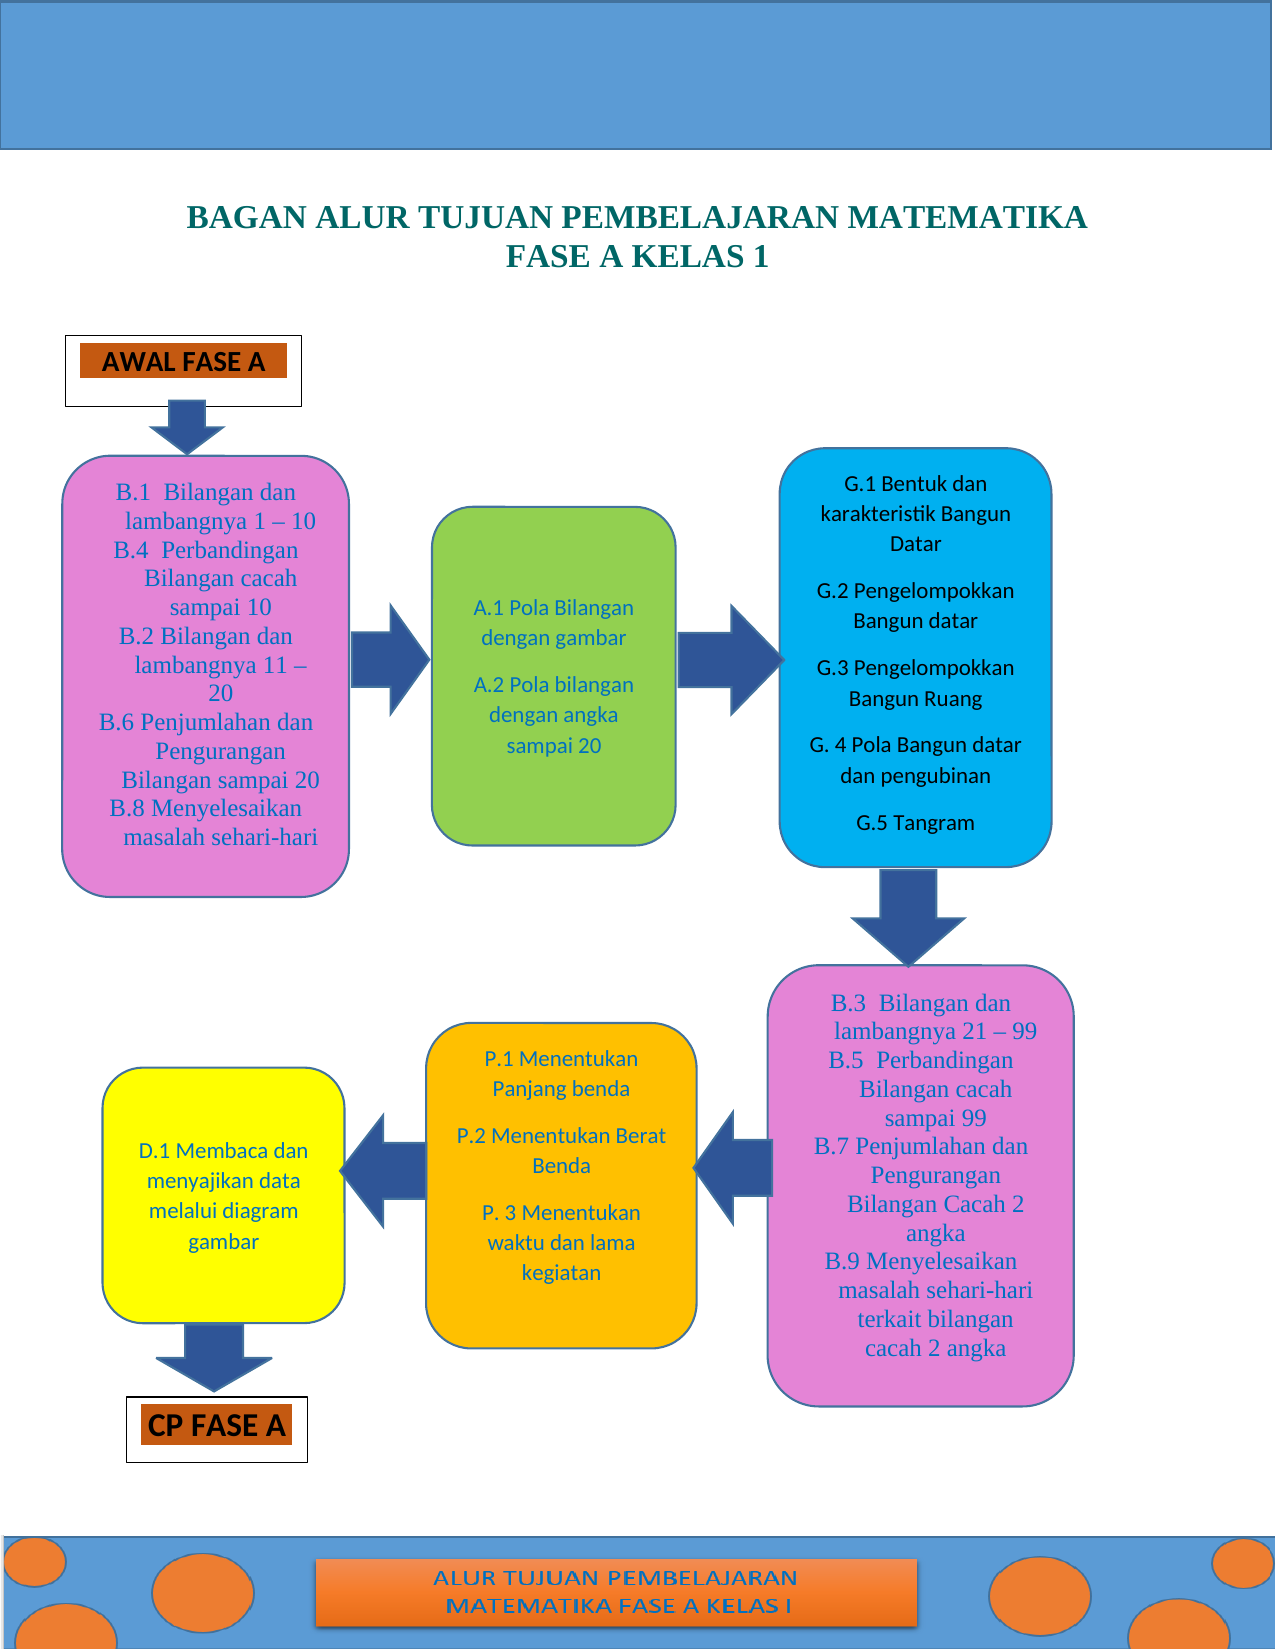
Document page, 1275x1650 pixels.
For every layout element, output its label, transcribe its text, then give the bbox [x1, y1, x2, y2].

picture [0, 1535, 1275, 1649]
text FASE A KELAS 1 [150, 236, 1125, 274]
text BAGAN ALUR TUJUAN PEMBELAJARAN MATEMATIKA [150, 198, 1125, 236]
